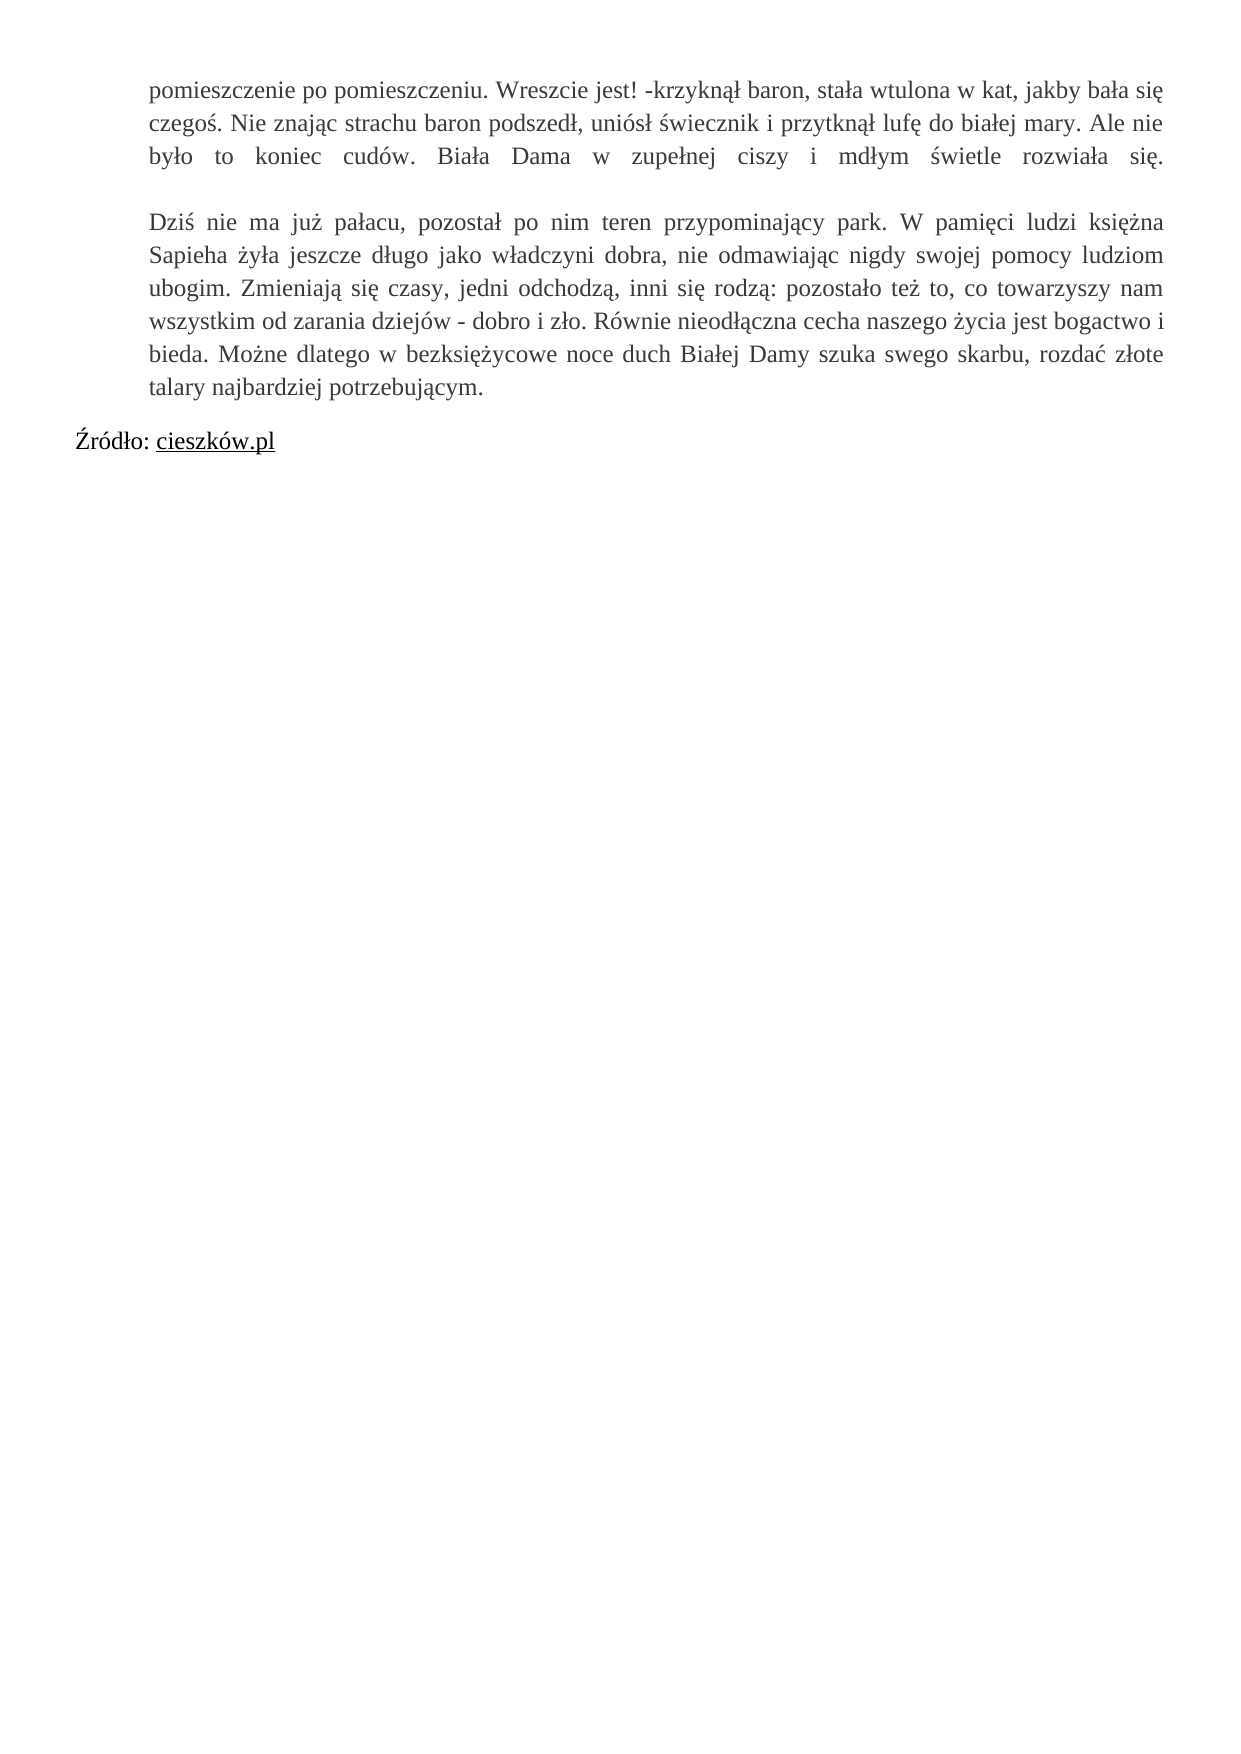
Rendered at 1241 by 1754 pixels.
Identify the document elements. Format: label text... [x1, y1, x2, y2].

text Źródło: cieszków.pl [75, 426, 1165, 455]
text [148, 75, 1165, 401]
